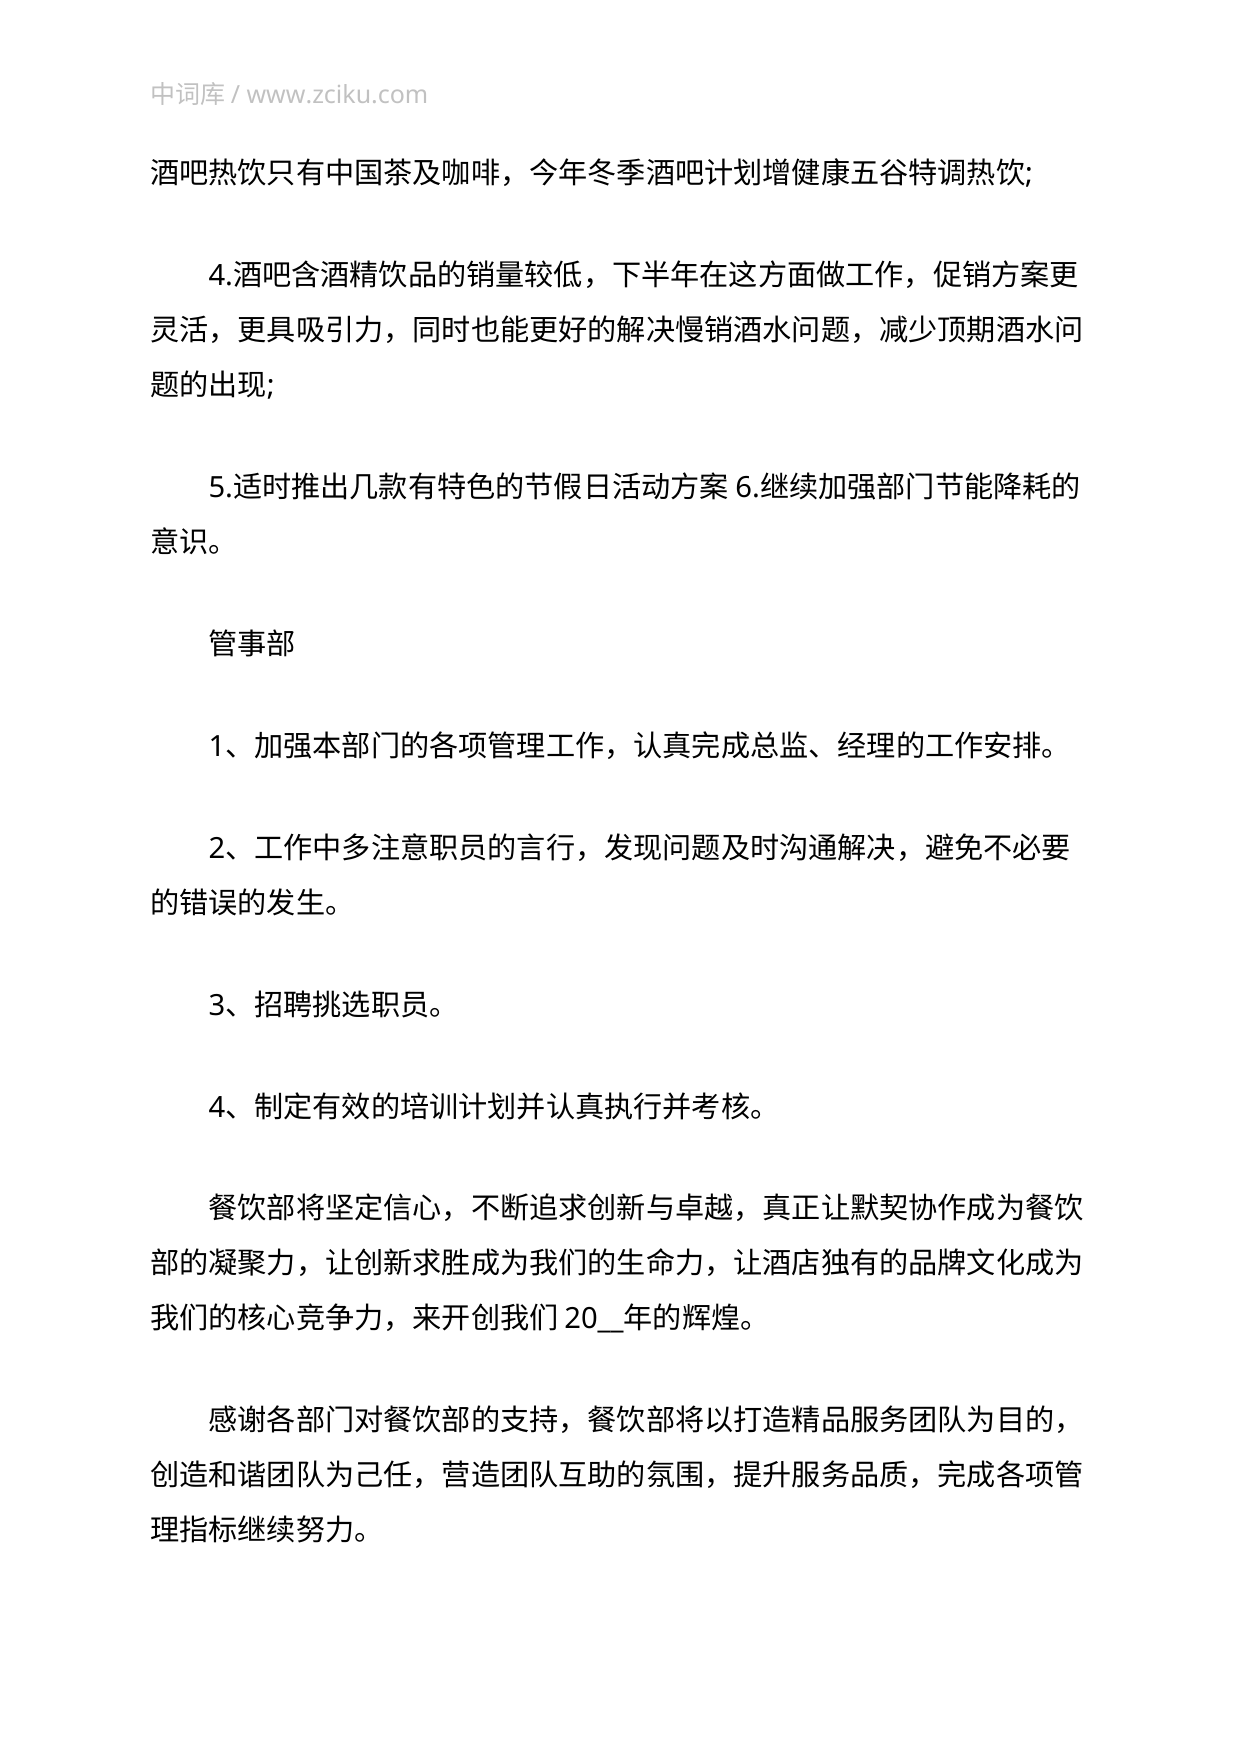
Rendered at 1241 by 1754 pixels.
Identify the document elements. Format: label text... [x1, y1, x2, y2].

text 5.适时推出几款有特色的节假日活动方案 6.继续加强部门节能降耗的意识。 [150, 464, 1090, 561]
text 4、制定有效的培训计划并认真执行并考核。 [150, 1083, 1090, 1126]
text 2、工作中多注意职员的言行，发现问题及时沟通解决，避免不必要的错误的发生。 [150, 824, 1090, 922]
text 1、加强本部门的各项管理工作，认真完成总监、经理的工作安排。 [150, 722, 1090, 765]
text 4.酒吧含酒精饮品的销量较低，下半年在这方面做工作，促销方案更灵活，更具吸引力，同时也能更好的解决慢销酒水问题，减少顶期酒水问题的出现; [150, 252, 1090, 404]
text 3、招聘挑选职员。 [150, 981, 1090, 1023]
text 餐饮部将坚定信心，不断追求创新与卓越，真正让默契协作成为餐饮部的凝聚力，让创新求胜成为我们的生命力，让酒店独有的品牌文化成为我们的核心竞争力，来开创我们20__年的辉煌。 [150, 1185, 1090, 1337]
text 感谢各部门对餐饮部的支持，餐饮部将以打造精品服务团队为目的，创造和谐团队为己任，营造团队互助的氛围，提升服务品质，完成各项管理指标继续努力。 [150, 1397, 1090, 1549]
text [150, 150, 1090, 192]
text 管事部 [150, 621, 1090, 663]
